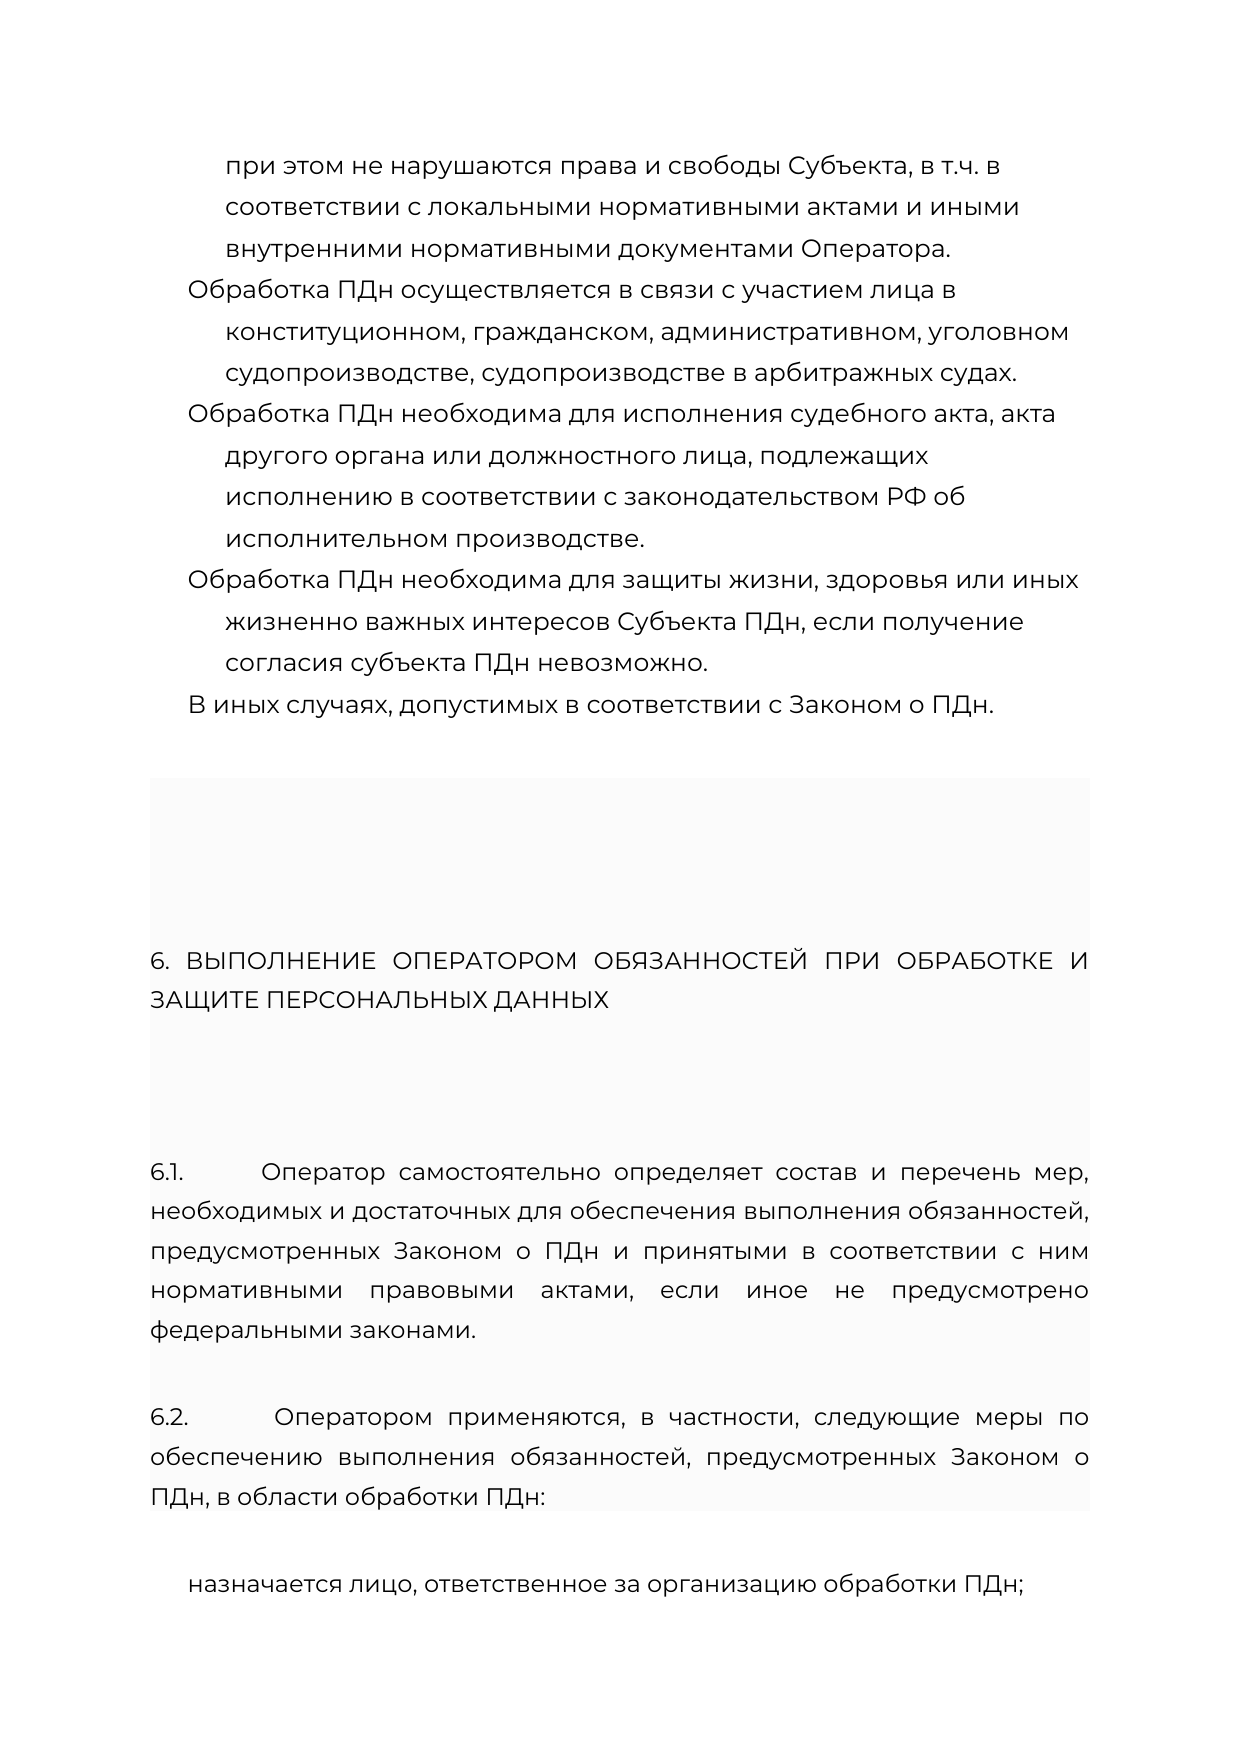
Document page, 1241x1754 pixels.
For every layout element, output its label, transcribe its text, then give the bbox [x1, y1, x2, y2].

text 6.2. Оператором применяются, в частности, следующие меры по обеспечению выполнения обязанностей, предусмотренных Законом о ПДн, в области обработки ПДн: [150, 1402, 1090, 1511]
list Обработка ПДн необходима для исполнения судебного акта, акта другого органа или должностного лица, подлежащих исполнению в соответствии с законодательством РФ об исполнительном производстве. [187, 399, 1090, 554]
list Обработка ПДн необходима для защиты жизни, здоровья или иных жизненно важных интересов Субъекта ПДн, если получение согласия субъекта ПДн невозможно. [187, 564, 1090, 678]
text 6.1. Оператор самостоятельно определяет состав и перечень мер, необходимых и достаточных для обеспечения выполнения обязанностей, предусмотренных Законом о ПДн и принятыми в соответствии с ним нормативными правовыми актами, если иное не предусмотрено федеральными законами. [150, 1157, 1090, 1344]
list назначается лицо, ответственное за организацию обработки ПДн; [187, 1569, 1090, 1598]
list В иных случаях, допустимых в соответствии с Законом о ПДн. [187, 689, 1090, 719]
list Обработка ПДн осуществляется в связи с участием лица в конституционном, гражданском, административном, уголовном судопроизводстве, судопроизводстве в арбитражных судах. [187, 274, 1090, 388]
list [187, 150, 1090, 263]
text 6. ВЫПОЛНЕНИЕ ОПЕРАТОРОМ ОБЯЗАННОСТЕЙ ПРИ ОБРАБОТКЕ И ЗАЩИТЕ ПЕРСОНАЛЬНЫХ ДАННЫХ [150, 946, 1090, 1014]
